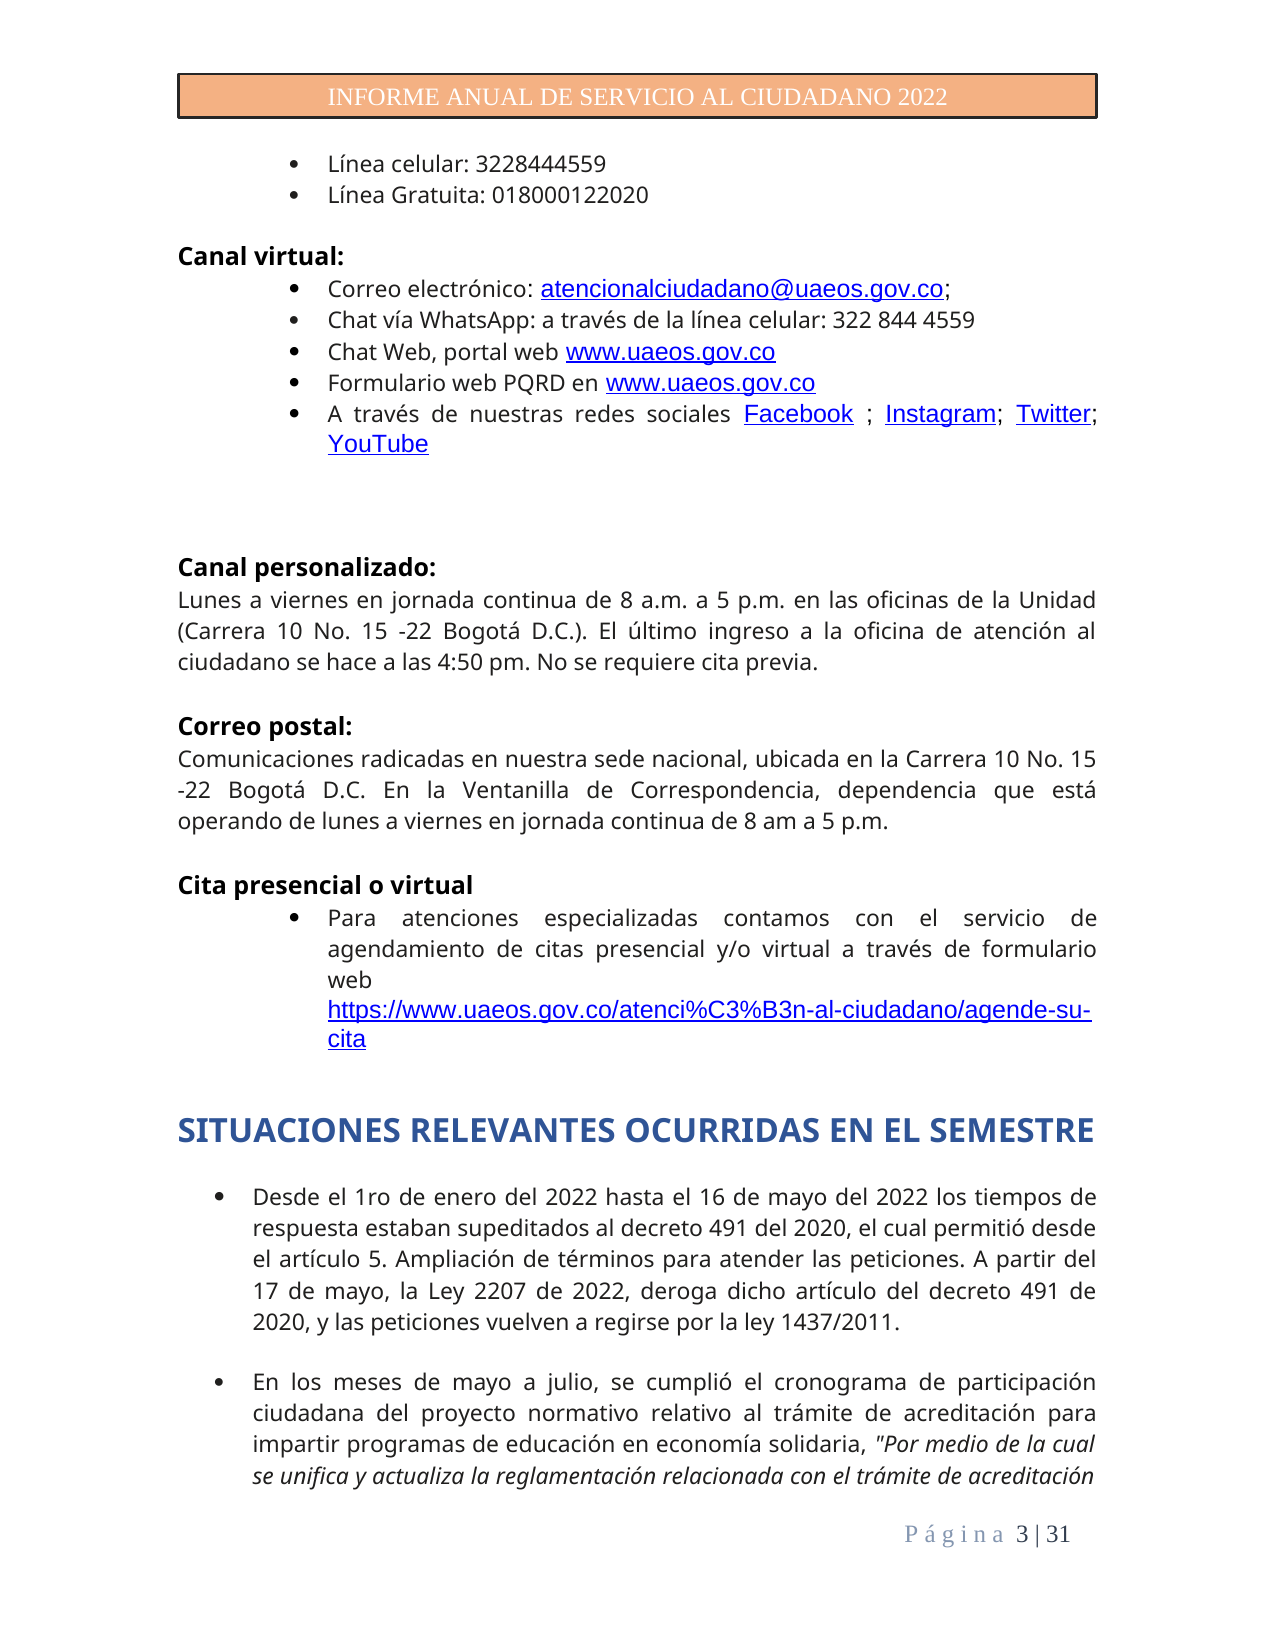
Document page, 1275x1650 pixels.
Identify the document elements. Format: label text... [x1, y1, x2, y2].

text Cita presencial o virtual [177, 868, 1098, 902]
text Lunes a viernes en jornada continua de 8 a.m. a 5 p.m. en las oficinas de la Unidad (Carrera 10 No. 15 -22 Bogotá D.C.). El último ingreso a la oficina de atención al ciudadano se hace a las 4:50 pm. No se requiere cita previa. [177, 583, 1098, 677]
list A través de nuestras redes sociales Facebook ; Instagram; Twitter; YouTube [290, 398, 1098, 458]
text Canal personalizado: [177, 549, 1098, 583]
text Comunicaciones radicadas en nuestra sede nacional, ubicada en la Carrera 10 No. 15 -22 Bogotá D.C. En la Ventanilla de Correspondencia, dependencia que está operando de lunes a viernes en jornada continua de 8 am a 5 p.m. [177, 743, 1098, 836]
list Desde el 1ro de enero del 2022 hasta el 16 de mayo del 2022 los tiempos de respuesta estaban supeditados al decreto 491 del 2020, el cual permitió desde el artículo 5. Ampliación de términos para atender las peticiones. A partir del 17 de mayo, la Ley 2207 de 2022, deroga dicho artículo del decreto 491 de 2020, y las peticiones vuelven a regirse por la ley 1437/2011. [215, 1181, 1098, 1337]
list Formulario web PQRD en www.uaeos.gov.co [290, 367, 1098, 398]
list Línea Gratuita: 018000122020 [290, 179, 1098, 210]
subtitle SITUACIONES RELEVANTES OCURRIDAS EN EL SEMESTRE [177, 1107, 1098, 1152]
list Chat Web, portal web www.uaeos.gov.co [290, 335, 1098, 367]
list Chat vía WhatsApp: a través de la línea celular: 322 844 4559 [290, 304, 1098, 335]
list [215, 1366, 1098, 1491]
list Línea celular: 3228444559 [290, 148, 1098, 179]
text Canal virtual: [177, 239, 1098, 273]
list Para atenciones especializadas contamos con el servicio de agendamiento de citas presencial y/o virtual a través de formulario web https://www.uaeos.gov.co/atenci%C3%B3n-al-ciudadano/agende-su-cita [290, 902, 1098, 1053]
text Correo postal: [177, 708, 1098, 743]
list Correo electrónico: atencionalciudadano@uaeos.gov.co; [290, 273, 1098, 304]
